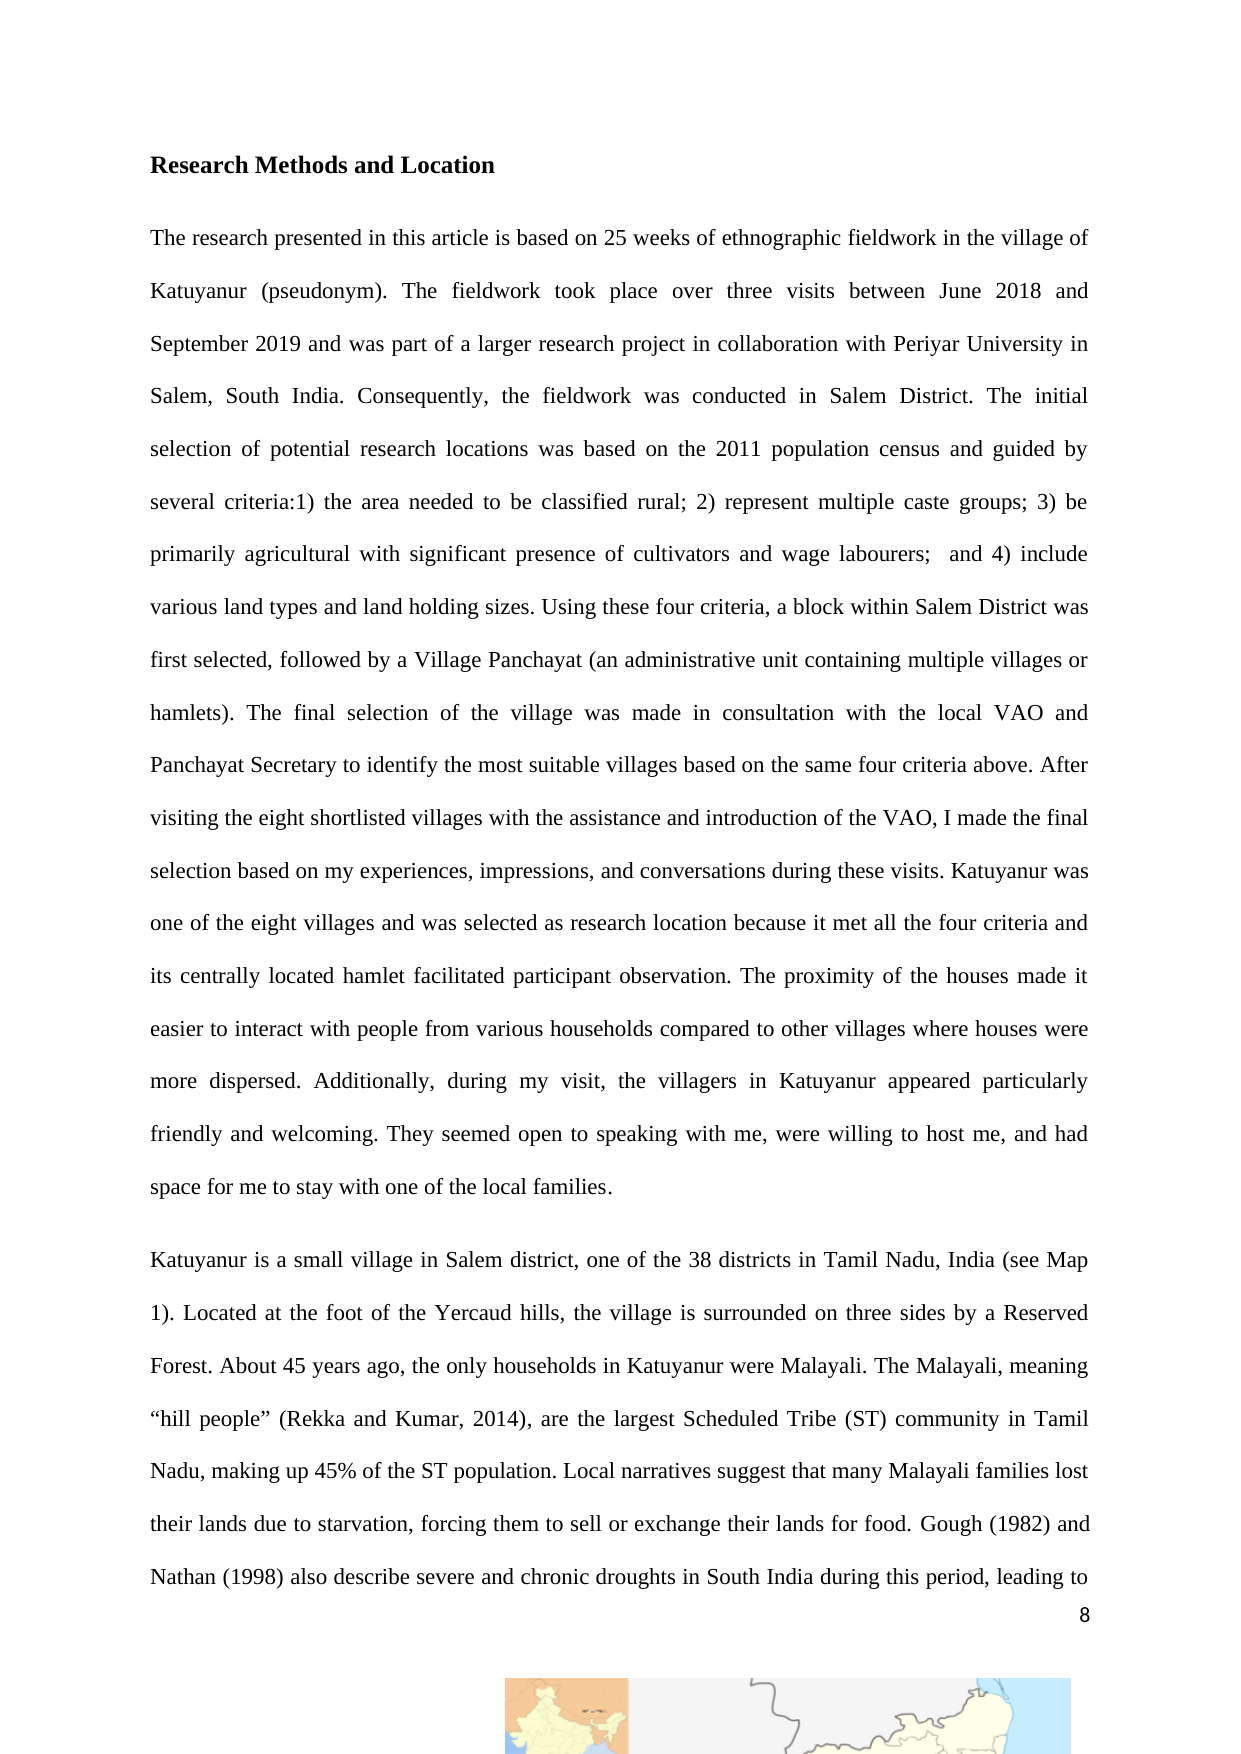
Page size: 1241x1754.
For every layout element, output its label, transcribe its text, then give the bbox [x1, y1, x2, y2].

picture [505, 1678, 1071, 1754]
text The research presented in this article is based on 25 weeks of ethnographic fieldwork in the village of Katuyanur (pseudonym). The fieldwork took place over three visits between June 2018 and September 2019 and was part of a larger research project in collaboration with Periyar University in Salem, South India. Consequently, the fieldwork was conducted in Salem District. The initial selection of potential research locations was based on the 2011 population census and guided by several criteria:1) the area needed to be classified rural; 2) represent multiple caste groups; 3) be primarily agricultural with significant presence of cultivators and wage labourers; and 4) include various land types and land holding sizes. Using these four criteria, a block within Salem District was first selected, followed by a Village Panchayat (an administrative unit containing multiple villages or hamlets). The final selection of the village was made in consultation with the local VAO and Panchayat Secretary to identify the most suitable villages based on the same four criteria above. After visiting the eight shortlisted villages with the assistance and introduction of the VAO, I made the final selection based on my experiences, impressions, and conversations during these visits. Katuyanur was one of the eight villages and was selected as research location because it met all the four criteria and its centrally located hamlet facilitated participant observation. The proximity of the houses made it easier to interact with people from various households compared to other villages where houses were more dispersed. Additionally, during my visit, the villagers in Katuyanur appeared particularly friendly and welcoming. They seemed open to speaking with me, were willing to host me, and had space for me to stay with one of the local families. [150, 224, 1090, 1199]
subtitle Research Methods and Location [150, 150, 1090, 179]
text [150, 1246, 1090, 1589]
